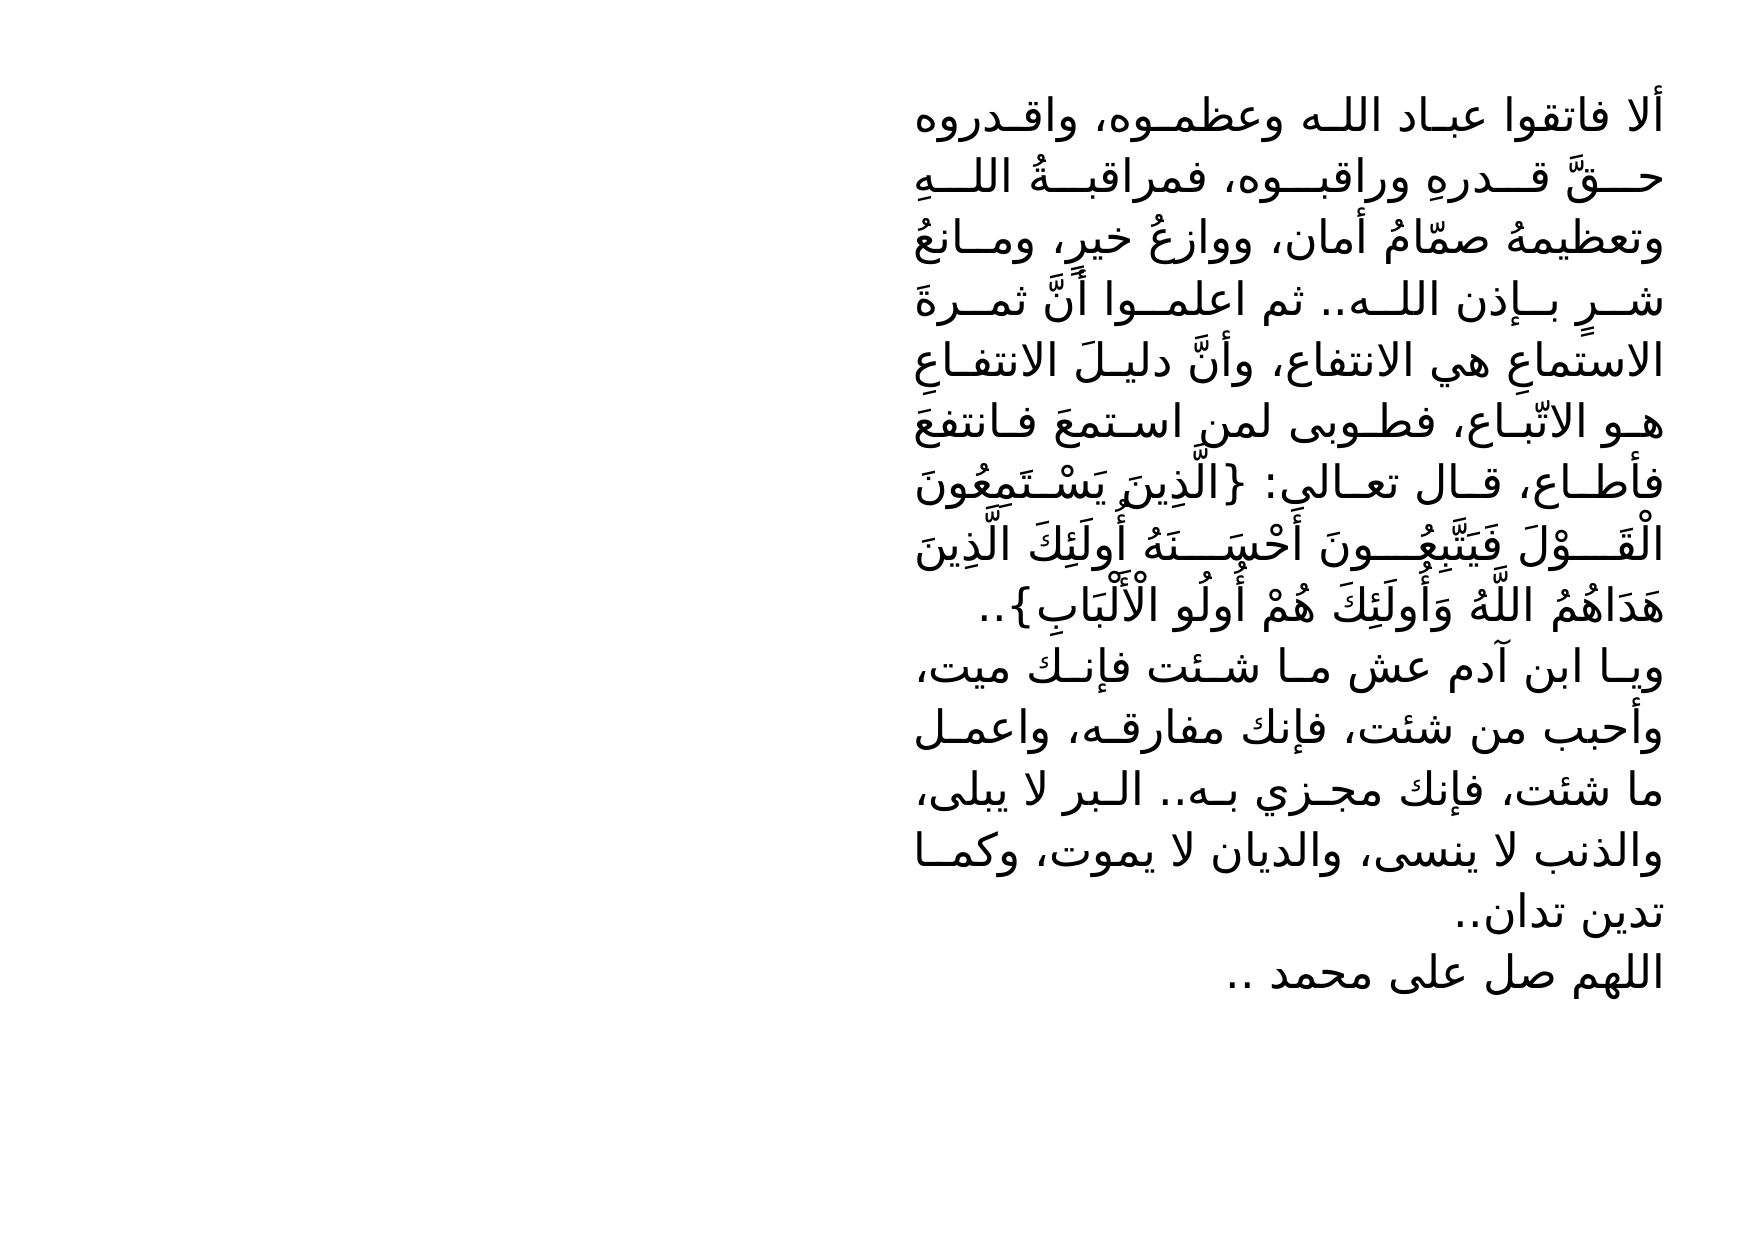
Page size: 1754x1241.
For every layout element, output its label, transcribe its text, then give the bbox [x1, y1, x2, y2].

text اللهم صل على محمد .. [914, 946, 1665, 999]
text ويا ابن آدم عش ما شئت فإنك ميت، وأحبب من شئت، فإنك مفارقه، واعمل ما شئت، فإنك مجزي به.. البر لا يبلى، والذنب لا ينسى، والديان لا يموت، وكما تدين تدان.. [914, 640, 1665, 938]
text ألا فاتقوا عباد الله وعظموه، واقدروه حقَّ قدرهِ وراقبوه، فمراقبةُ اللهِ وتعظيمهُ صمّامُ أمان، ووازعُ خيرٍ، ومانعُ شرٍ بإذن الله.. ثم اعلموا أنَّ ثمرةَ الاستماعِ هي الانتفاع، وأنَّ دليلَ الانتفاعِ هو الاتّباع، فطوبى لمن استمعَ فانتفعَ فأطاع، قال تعالى: {الَّذِينَ يَسْتَمِعُونَ الْقَوْلَ فَيَتَّبِعُونَ أَحْسَنَهُ أُولَئِكَ الَّذِينَ هَدَاهُمُ اللَّهُ وَأُولَئِكَ هُمْ أُولُو الْأَلْبَابِ}.. [914, 89, 1665, 632]
